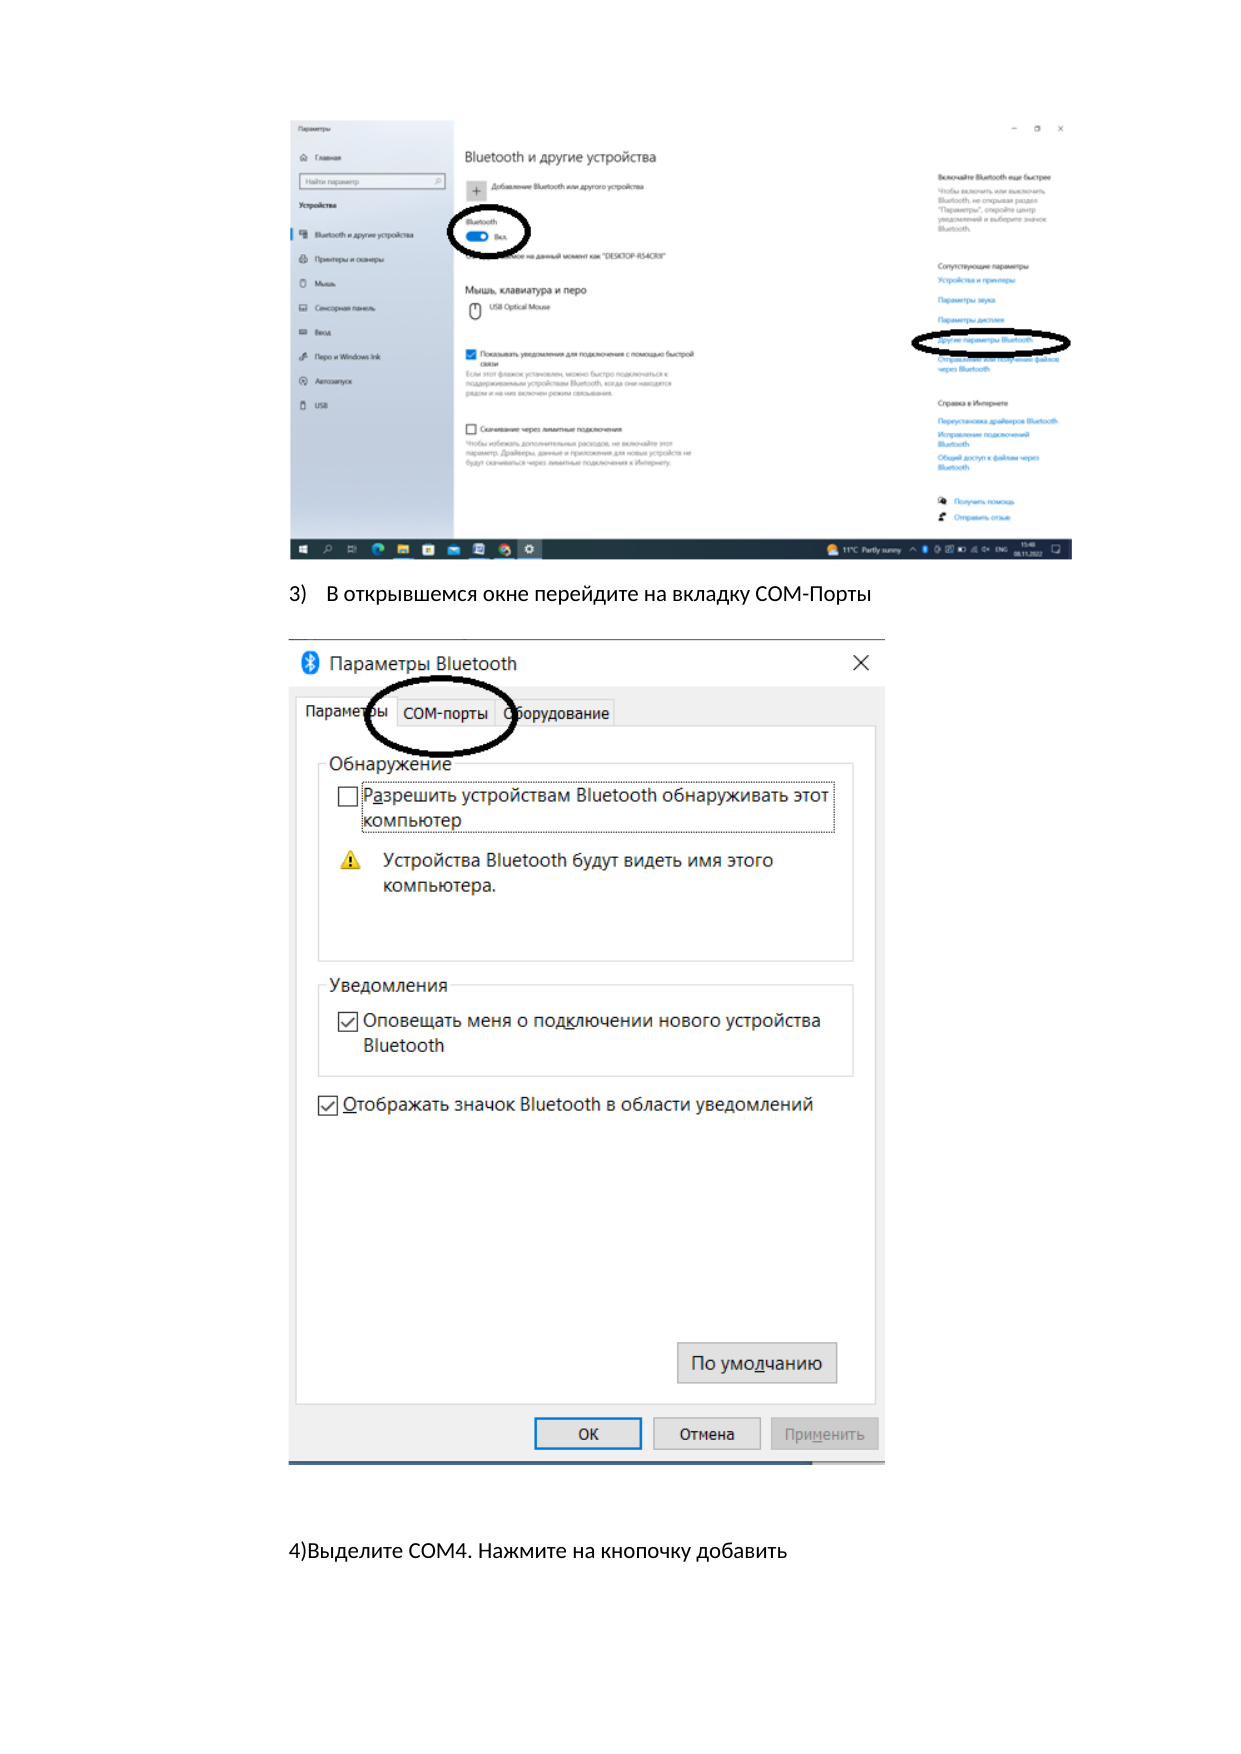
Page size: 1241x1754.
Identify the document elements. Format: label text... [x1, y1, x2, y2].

list В открывшемся окне перейдите на вкладку СОМ-Порты [288, 579, 1152, 607]
text 4)Выделите СОМ4. Нажмите на кнопочку добавить [288, 1536, 1152, 1564]
picture [288, 639, 885, 1465]
picture [288, 118, 1092, 577]
